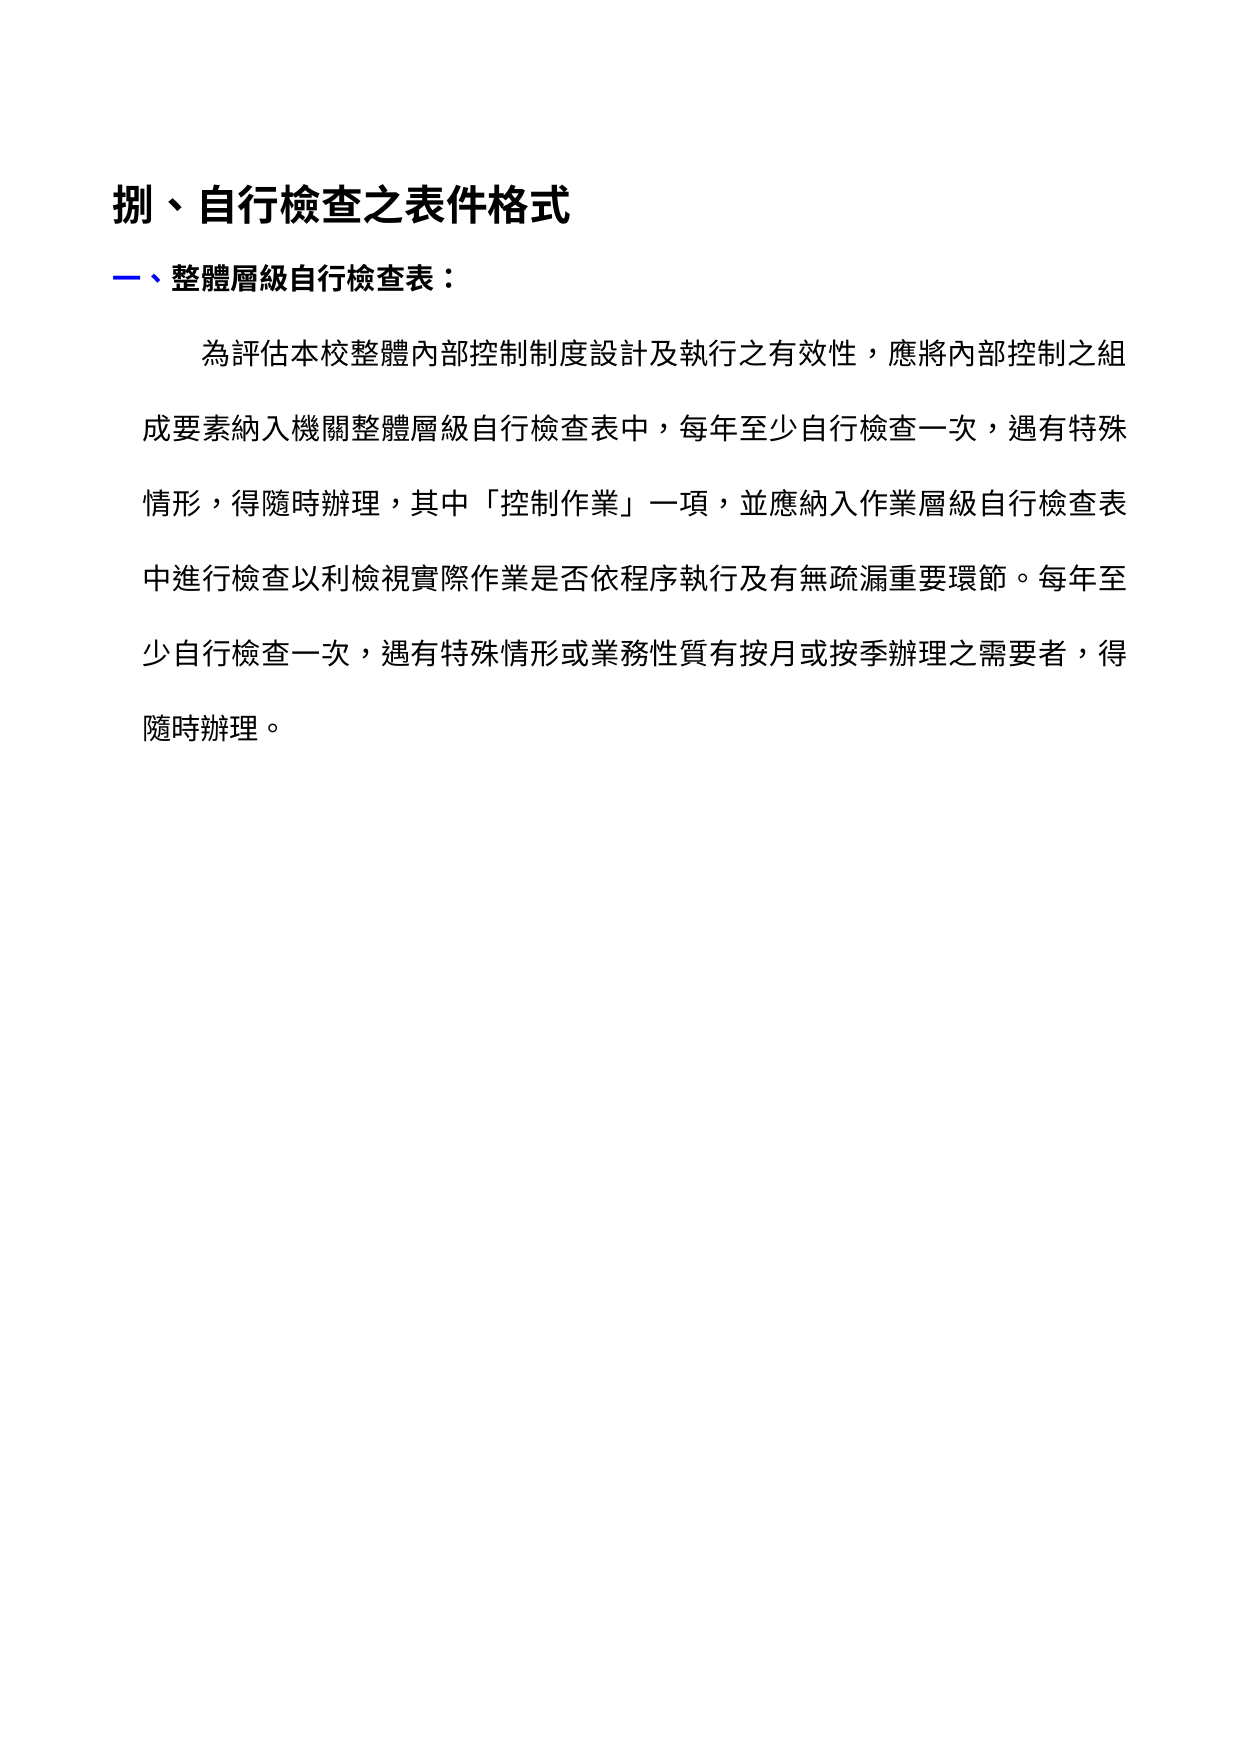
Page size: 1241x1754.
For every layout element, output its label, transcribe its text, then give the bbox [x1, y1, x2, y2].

list 為評估本校整體內部控制制度設計及執行之有效性，應將內部控制之組成要素納入機關整體層級自行檢查表中，每年至少自行檢查一次，遇有特殊情形，得隨時辦理，其中「控制作業」一項，並應納入作業層級自行檢查表中進行檢查以利檢視實際作業是否依程序執行及有無疏漏重要環節。每年至少自行檢查一次，遇有特殊情形或業務性質有按月或按季辦理之需要者，得隨時辦理。 [142, 314, 1128, 764]
text 捌、自行檢查之表件格式 [112, 164, 1128, 239]
list 整體層級自行檢查表： [112, 239, 1128, 314]
